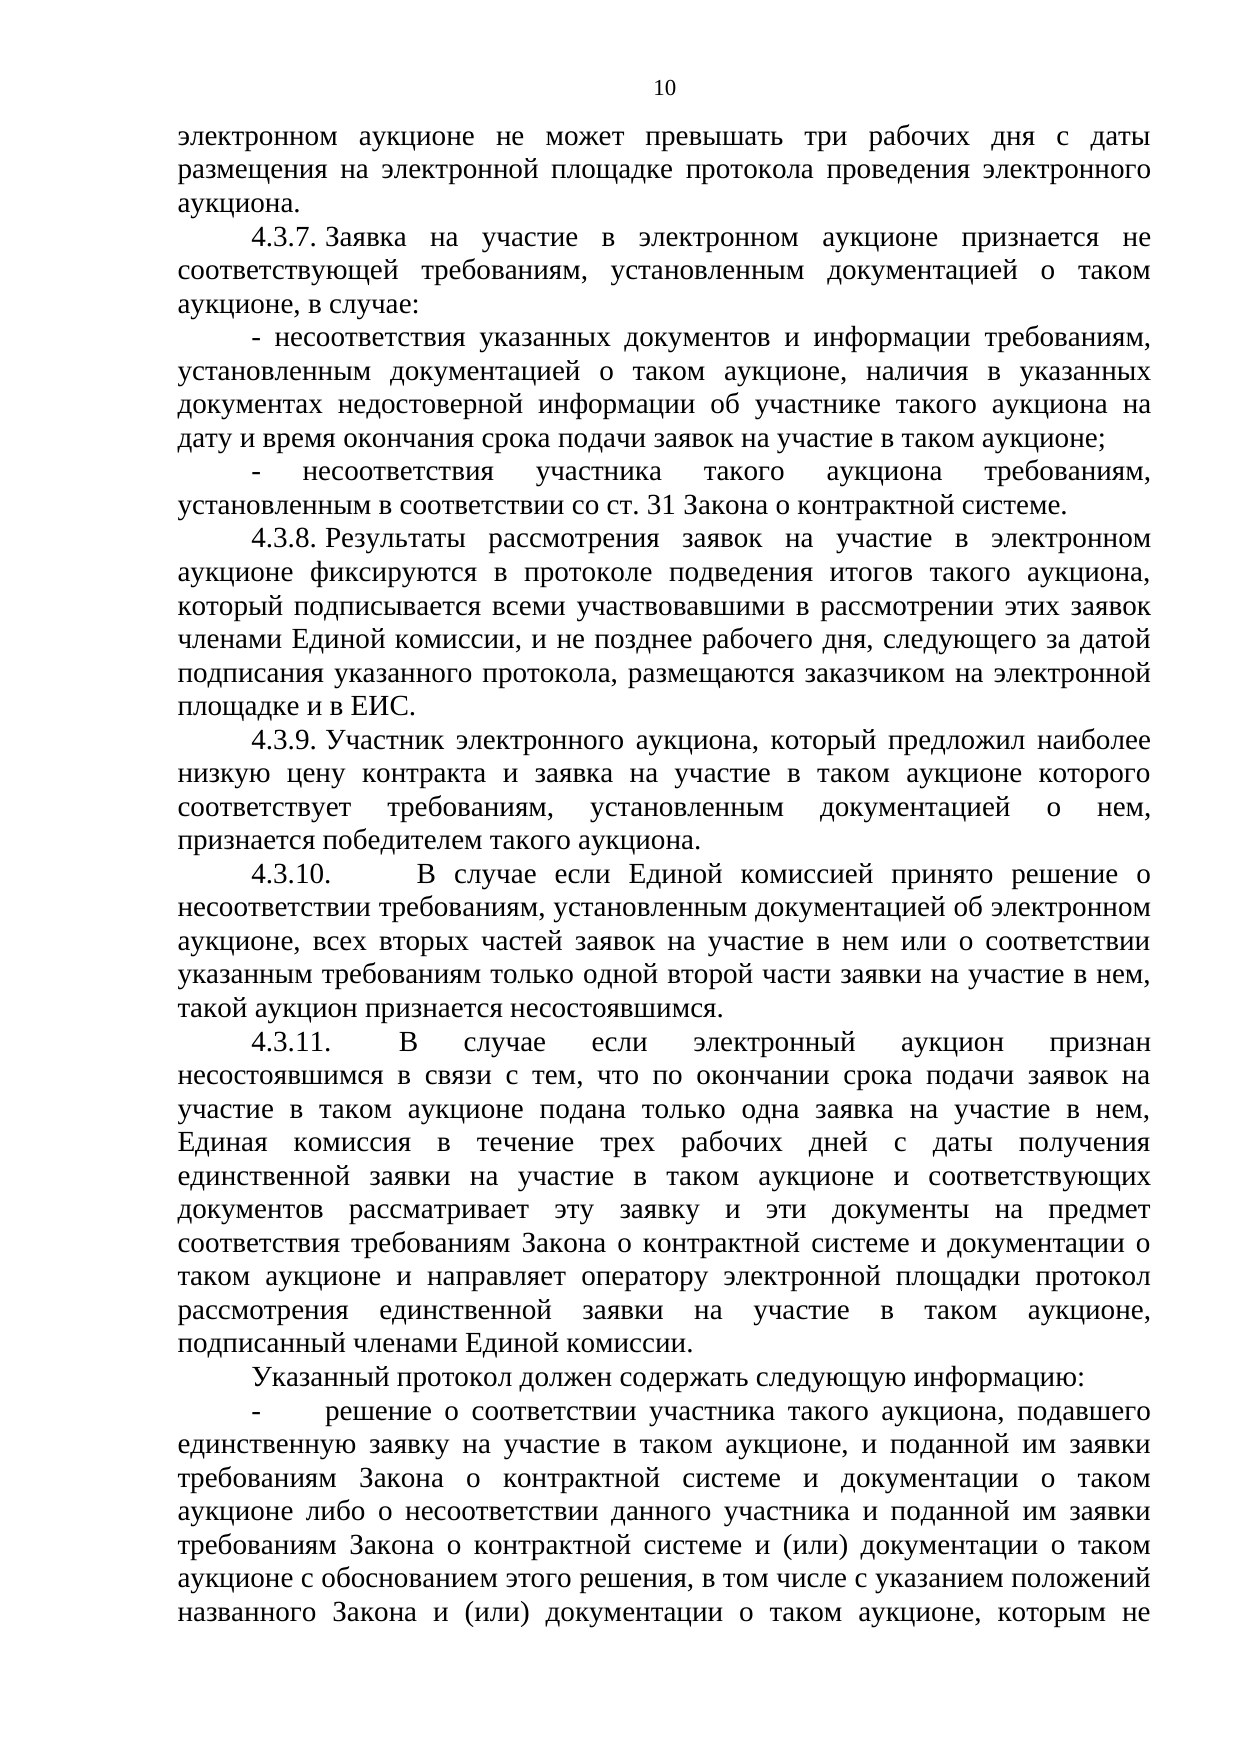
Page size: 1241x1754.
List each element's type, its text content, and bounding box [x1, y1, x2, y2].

text - несоответствия указанных документов и информации требованиям, установленным документацией о таком аукционе, наличия в указанных документах недостоверной информации об участнике такого аукциона на дату и время окончания срока подачи заявок на участие в таком аукционе; [177, 319, 1152, 453]
text 4.3.9. Участник электронного аукциона, который предложил наиболее низкую цену контракта и заявка на участие в таком аукционе которого соответствует требованиям, установленным документацией о нем, признается победителем такого аукциона. [177, 722, 1152, 856]
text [177, 1393, 1152, 1627]
text 4.3.8. Результаты рассмотрения заявок на участие в электронном аукционе фиксируются в протоколе подведения итогов такого аукциона, который подписывается всеми участвовавшими в рассмотрении этих заявок членами Единой комиссии, и не позднее рабочего дня, следующего за датой подписания указанного протокола, размещаются заказчиком на электронной площадке и в ЕИС. [177, 521, 1152, 722]
text - несоответствия участника такого аукциона требованиям, установленным в соответствии со ст. 31 Закона о контрактной системе. [177, 453, 1152, 521]
text 4.3.10. В случае если Единой комиссией принято решение о несоответствии требованиям, установленным документацией об электронном аукционе, всех вторых частей заявок на участие в нем или о соответствии указанным требованиям только одной второй части заявки на участие в нем, такой аукцион признается несостоявшимся. [177, 856, 1152, 1024]
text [177, 118, 1152, 219]
text Указанный протокол должен содержать следующую информацию: [177, 1359, 1152, 1393]
text 4.3.7. Заявка на участие в электронном аукционе признается не соответствующей требованиям, установленным документацией о таком аукционе, в случае: [177, 219, 1152, 319]
text 4.3.11. В случае если электронный аукцион признан несостоявшимся в связи с тем, что по окончании срока подачи заявок на участие в таком аукционе подана только одна заявка на участие в нем, Единая комиссия в течение трех рабочих дней с даты получения единственной заявки на участие в таком аукционе и соответствующих документов рассматривает эту заявку и эти документы на предмет соответствия требованиям Закона о контрактной системе и документации о таком аукционе и направляет оператору электронной площадки протокол рассмотрения единственной заявки на участие в таком аукционе, подписанный членами Единой комиссии. [177, 1024, 1152, 1359]
